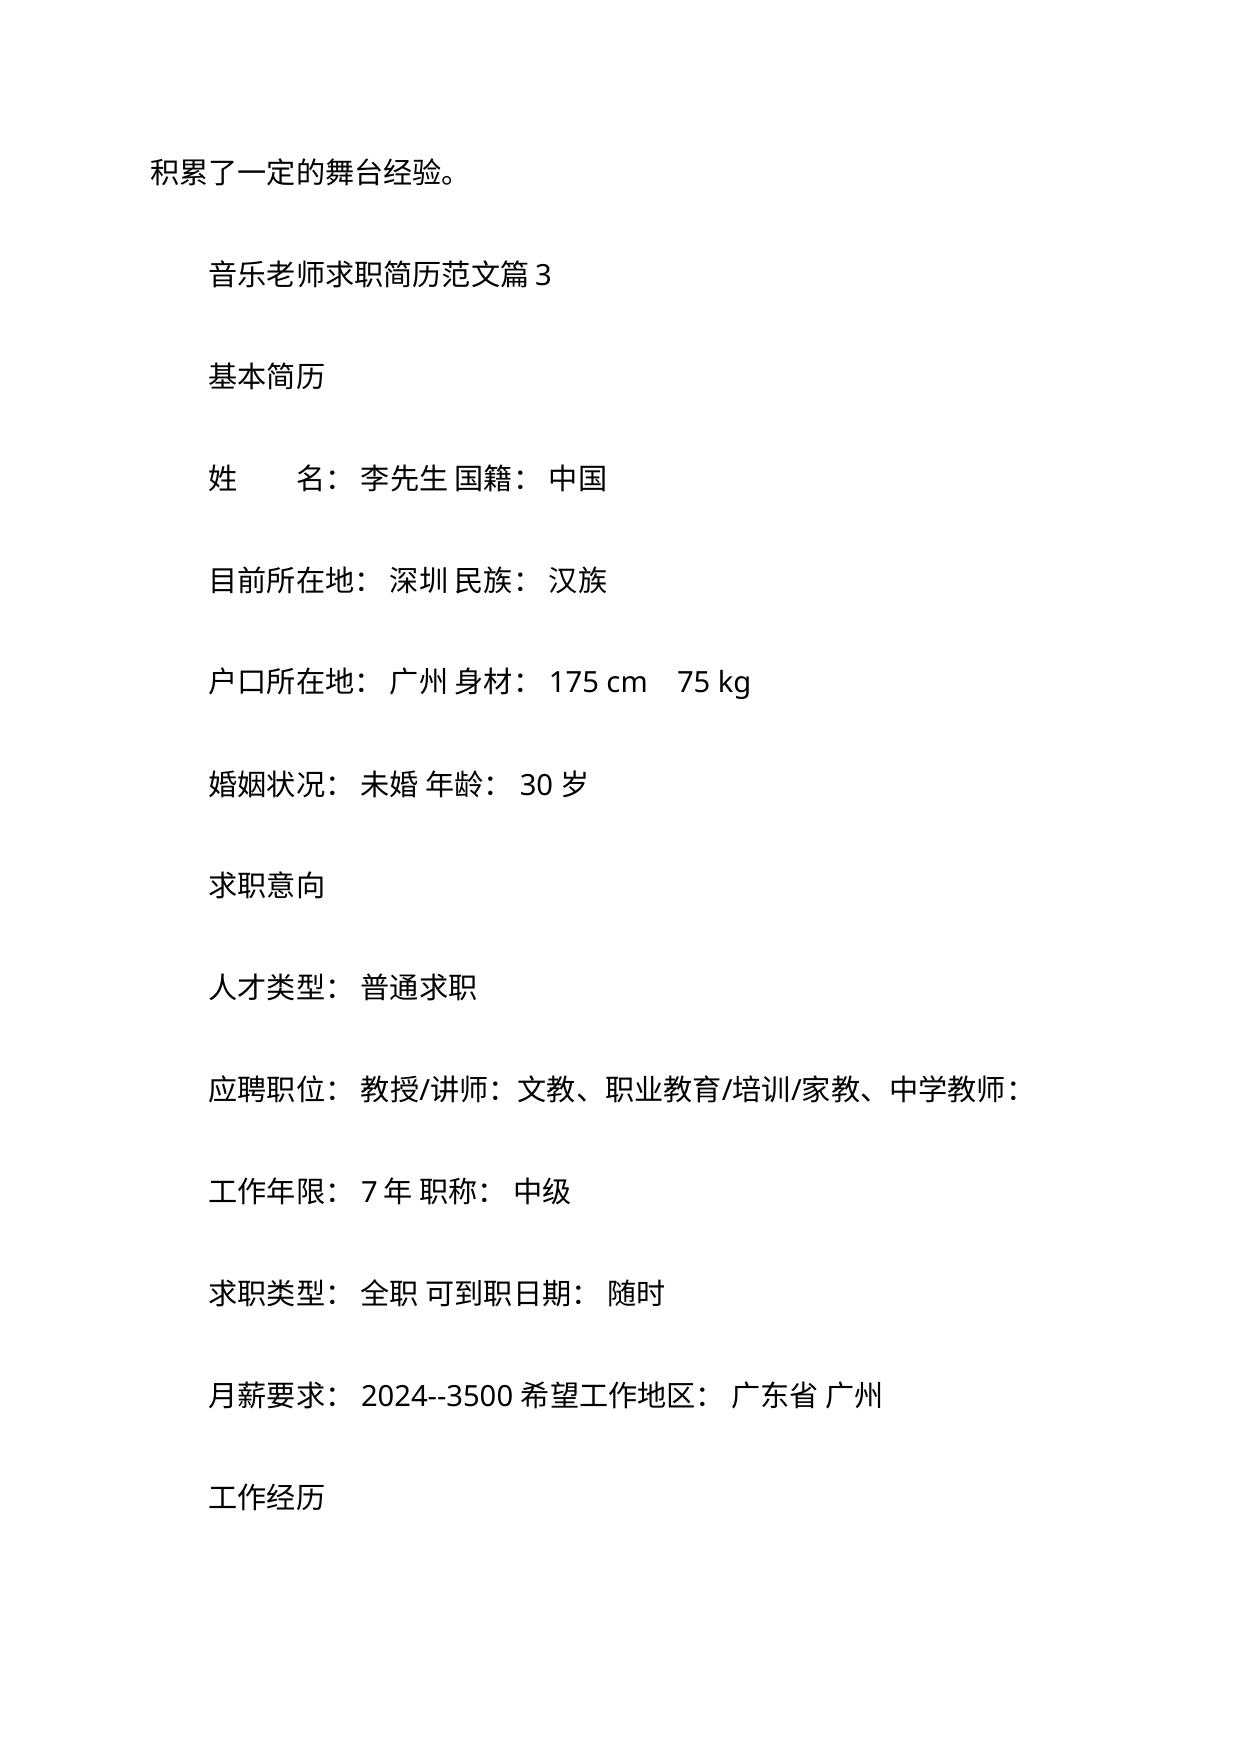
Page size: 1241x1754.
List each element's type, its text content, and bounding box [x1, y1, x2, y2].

text 姓 名： 李先生 国籍： 中国 [150, 456, 1090, 498]
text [150, 150, 1090, 192]
text 工作经历 [150, 1474, 1090, 1517]
text 工作年限： 7年 职称： 中级 [150, 1168, 1090, 1211]
text 求职类型： 全职 可到职日期： 随时 [150, 1271, 1090, 1313]
text 应聘职位： 教授/讲师：文教、职业教育/培训/家教、中学教师： [150, 1067, 1090, 1109]
text 目前所在地： 深圳 民族： 汉族 [150, 557, 1090, 599]
text 婚姻状况： 未婚 年龄： 30 岁 [150, 761, 1090, 803]
text 基本简历 [150, 354, 1090, 396]
text 月薪要求： 2024--3500 希望工作地区： 广东省 广州 [150, 1372, 1090, 1415]
text 音乐老师求职简历范文篇3 [150, 252, 1090, 294]
text 人才类型： 普通求职 [150, 965, 1090, 1007]
text 求职意向 [150, 863, 1090, 905]
text 户口所在地： 广州 身材： 175 cm 75 kg [150, 659, 1090, 701]
